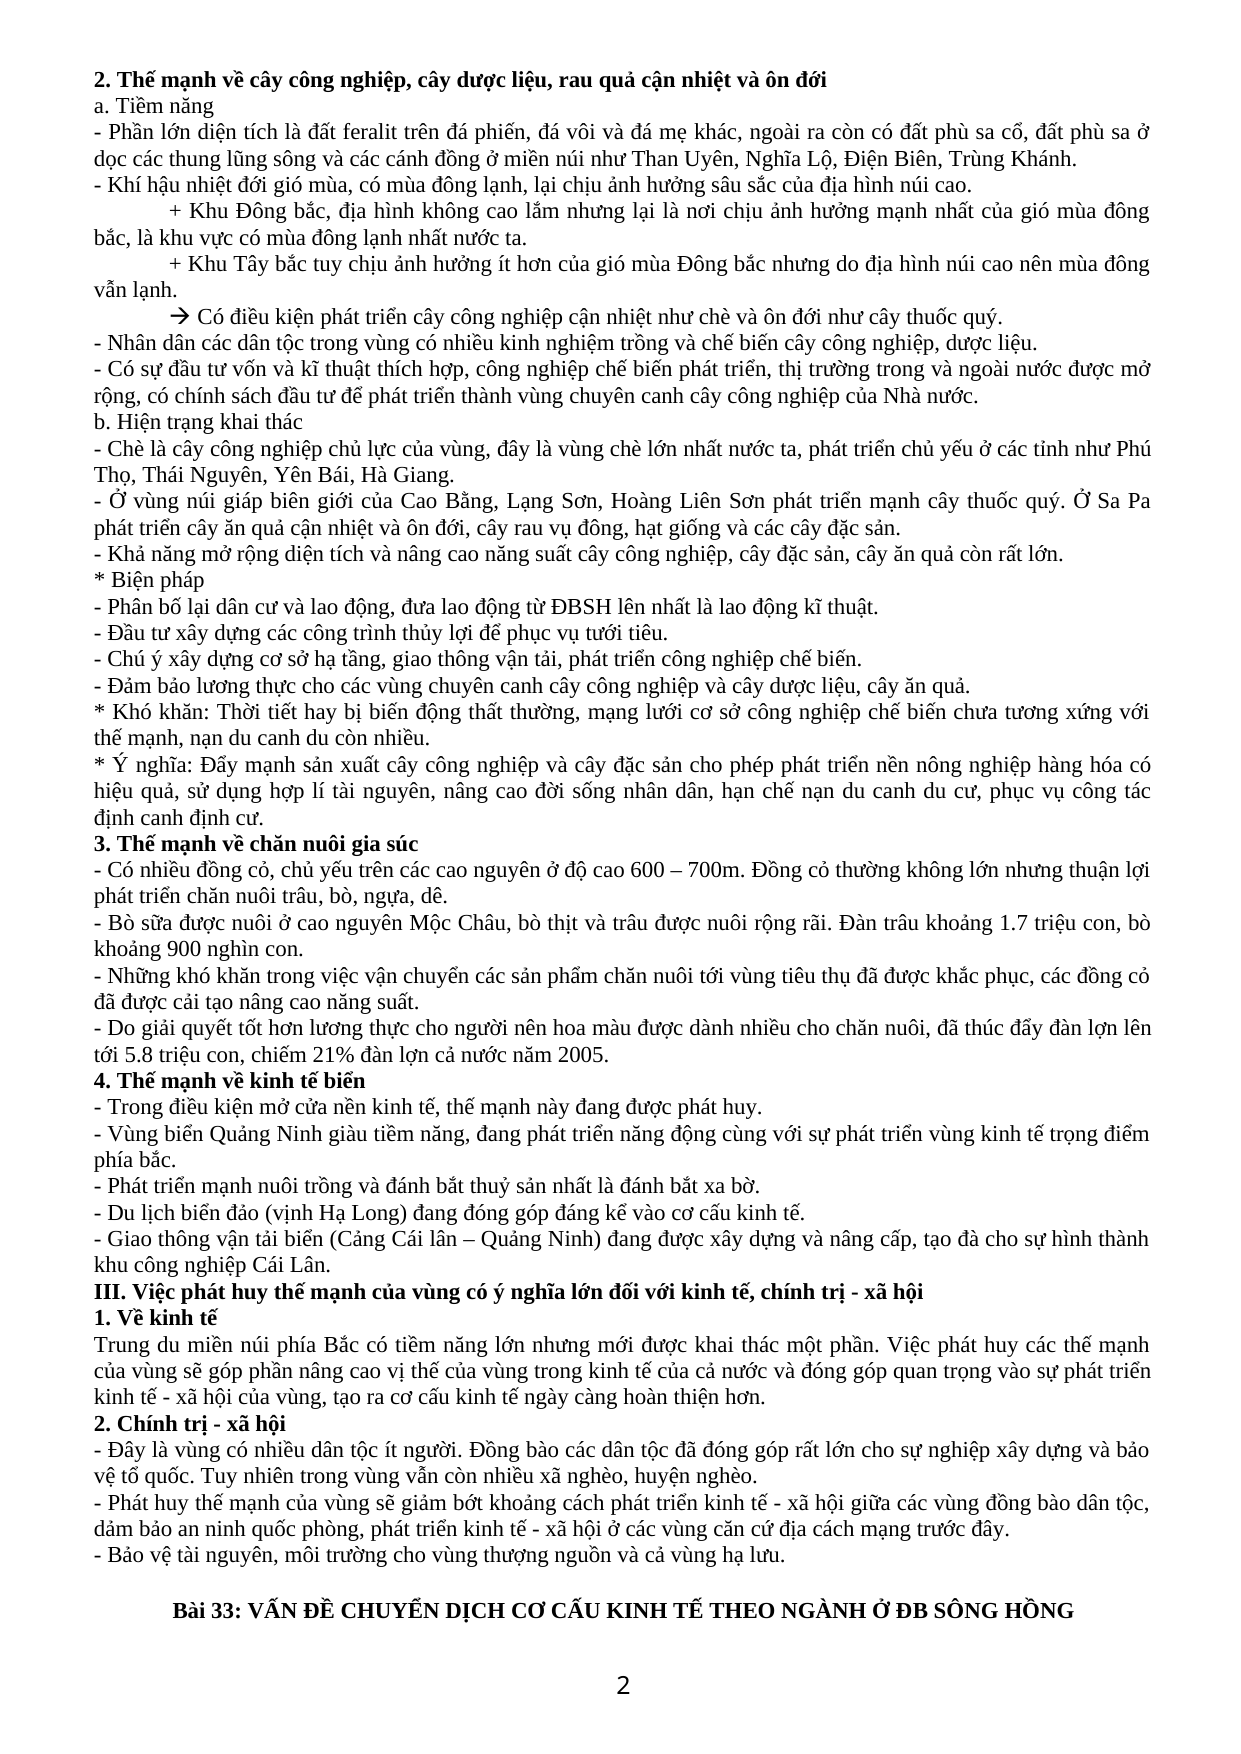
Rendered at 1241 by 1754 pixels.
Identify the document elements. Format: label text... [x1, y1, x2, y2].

text + Khu Đông bắc, địa hình không cao lắm nhưng lại là nơi chịu ảnh hưởng mạnh nhất của gió mùa đông bắc, là khu vực có mùa đông lạnh nhất nước ta. [94, 197, 1153, 250]
text - Bò sữa được nuôi ở cao nguyên Mộc Châu, bò thịt và trâu được nuôi rộng rãi. Đàn trâu khoảng 1.7 triệu con, bò khoảng 900 nghìn con. [94, 909, 1153, 962]
text a. Tiềm năng [94, 92, 1153, 118]
text - Giao thông vận tải biển (Cảng Cái lân – Quảng Ninh) đang được xây dựng và nâng cấp, tạo đà cho sự hình thành khu công nghiệp Cái Lân. [94, 1225, 1153, 1278]
text - Du lịch biển đảo (vịnh Hạ Long) đang đóng góp đáng kể vào cơ cấu kinh tế. [94, 1199, 1153, 1225]
text - Có sự đầu tư vốn và kĩ thuật thích hợp, công nghiệp chế biến phát triển, thị trường trong và ngoài nước được mở rộng, có chính sách đầu tư để phát triển thành vùng chuyên canh cây công nghiệp của Nhà nước. [94, 356, 1153, 408]
text - Khí hậu nhiệt đới gió mùa, có mùa đông lạnh, lại chịu ảnh hưởng sâu sắc của địa hình núi cao. [94, 171, 1153, 197]
text * Ý nghĩa: Đẩy mạnh sản xuất cây công nghiệp và cây đặc sản cho phép phát triển nền nông nghiệp hàng hóa có hiệu quả, sử dụng hợp lí tài nguyên, nâng cao đời sống nhân dân, hạn chế nạn du canh du cư, phục vụ công tác định canh định cư. [94, 751, 1153, 830]
text 2. Thế mạnh về cây công nghiệp, cây dược liệu, rau quả cận nhiệt và ôn đới [94, 66, 1153, 92]
text b. Hiện trạng khai thác [94, 408, 1153, 434]
text Bài 33: VẤN ĐỀ CHUYỂN DỊCH CƠ CẤU KINH TẾ THEO NGÀNH Ở ĐB SÔNG HỒNG [94, 1597, 1153, 1623]
text - Có nhiều đồng cỏ, chủ yếu trên các cao nguyên ở độ cao 600 – 700m. Đồng cỏ thường không lớn nhưng thuận lợi phát triển chăn nuôi trâu, bò, ngựa, dê. [94, 856, 1153, 909]
text - Đảm bảo lương thực cho các vùng chuyên canh cây công nghiệp và cây dược liệu, cây ăn quả. [94, 672, 1153, 698]
text - Chè là cây công nghiệp chủ lực của vùng, đây là vùng chè lớn nhất nước ta, phát triển chủ yếu ở các tỉnh như Phú Thọ, Thái Nguyên, Yên Bái, Hà Giang. [94, 434, 1153, 487]
text - Chú ý xây dựng cơ sở hạ tầng, giao thông vận tải, phát triển công nghiệp chế biến. [94, 645, 1153, 672]
text 2. Chính trị - xã hội [94, 1410, 1153, 1436]
text - Do giải quyết tốt hơn lương thực cho người nên hoa màu được dành nhiều cho chăn nuôi, đã thúc đẩy đàn lợn lên tới 5.8 triệu con, chiếm 21% đàn lợn cả nước năm 2005. [94, 1014, 1153, 1067]
text - Phân bố lại dân cư và lao động, đưa lao động từ ĐBSH lên nhất là lao động kĩ thuật. [94, 593, 1153, 619]
text Có điều kiện phát triển cây công nghiệp cận nhiệt như chè và ôn đới như cây thuốc quý. [94, 303, 1153, 329]
text - Đầu tư xây dựng các công trình thủy lợi để phục vụ tưới tiêu. [94, 619, 1153, 645]
text 3. Thế mạnh về chăn nuôi gia súc [94, 830, 1153, 856]
text - Trong điều kiện mở cửa nền kinh tế, thế mạnh này đang được phát huy. [94, 1093, 1153, 1120]
text 1. Về kinh tế [94, 1304, 1153, 1331]
text Trung du miền núi phía Bắc có tiềm năng lớn nhưng mới được khai thác một phần. Việc phát huy các thế mạnh của vùng sẽ góp phần nâng cao vị thế của vùng trong kinh tế của cả nước và đóng góp quan trọng vào sự phát triển kinh tế - xã hội của vùng, tạo ra cơ cấu kinh tế ngày càng hoàn thiện hơn. [94, 1331, 1153, 1410]
text - Nhân dân các dân tộc trong vùng có nhiều kinh nghiệm trồng và chế biến cây công nghiệp, dược liệu. [94, 329, 1153, 356]
text - Khả năng mở rộng diện tích và nâng cao năng suất cây công nghiệp, cây đặc sản, cây ăn quả còn rất lớn. [94, 540, 1153, 566]
text III. Việc phát huy thế mạnh của vùng có ý nghĩa lớn đối với kinh tế, chính trị - xã hội [94, 1278, 1153, 1304]
text - Phát triển mạnh nuôi trồng và đánh bắt thuỷ sản nhất là đánh bắt xa bờ. [94, 1172, 1153, 1199]
text - Phần lớn diện tích là đất feralit trên đá phiến, đá vôi và đá mẹ khác, ngoài ra còn có đất phù sa cổ, đất phù sa ở dọc các thung lũng sông và các cánh đồng ở miền núi như Than Uyên, Nghĩa Lộ, Điện Biên, Trùng Khánh. [94, 118, 1153, 171]
text - Những khó khăn trong việc vận chuyển các sản phẩm chăn nuôi tới vùng tiêu thụ đã được khắc phục, các đồng cỏ đã được cải tạo nâng cao năng suất. [94, 962, 1153, 1014]
text + Khu Tây bắc tuy chịu ảnh hưởng ít hơn của gió mùa Đông bắc nhưng do địa hình núi cao nên mùa đông vẫn lạnh. [94, 250, 1153, 303]
text - Phát huy thế mạnh của vùng sẽ giảm bớt khoảng cách phát triển kinh tế - xã hội giữa các vùng đồng bào dân tộc, dảm bảo an ninh quốc phòng, phát triển kinh tế - xã hội ở các vùng căn cứ địa cách mạng trước đây. [94, 1489, 1153, 1541]
text 4. Thế mạnh về kinh tế biển [94, 1067, 1153, 1093]
text - Ở vùng núi giáp biên giới của Cao Bằng, Lạng Sơn, Hoàng Liên Sơn phát triển mạnh cây thuốc quý. Ở Sa Pa phát triển cây ăn quả cận nhiệt và ôn đới, cây rau vụ đông, hạt giống và các cây đặc sản. [94, 487, 1153, 540]
text * Biện pháp [94, 566, 1153, 593]
text * Khó khăn: Thời tiết hay bị biến động thất thường, mạng lưới cơ sở công nghiệp chế biến chưa tương xứng với thế mạnh, nạn du canh du còn nhiều. [94, 698, 1153, 751]
text - Đây là vùng có nhiều dân tộc ít người. Đồng bào các dân tộc đã đóng góp rất lớn cho sự nghiệp xây dựng và bảo vệ tổ quốc. Tuy nhiên trong vùng vẫn còn nhiều xã nghèo, huyện nghèo. [94, 1436, 1153, 1489]
text - Vùng biển Quảng Ninh giàu tiềm năng, đang phát triển năng động cùng với sự phát triển vùng kinh tế trọng điểm phía bắc. [94, 1120, 1153, 1172]
text - Bảo vệ tài nguyên, môi trường cho vùng thượng nguồn và cả vùng hạ lưu. [94, 1541, 1153, 1568]
